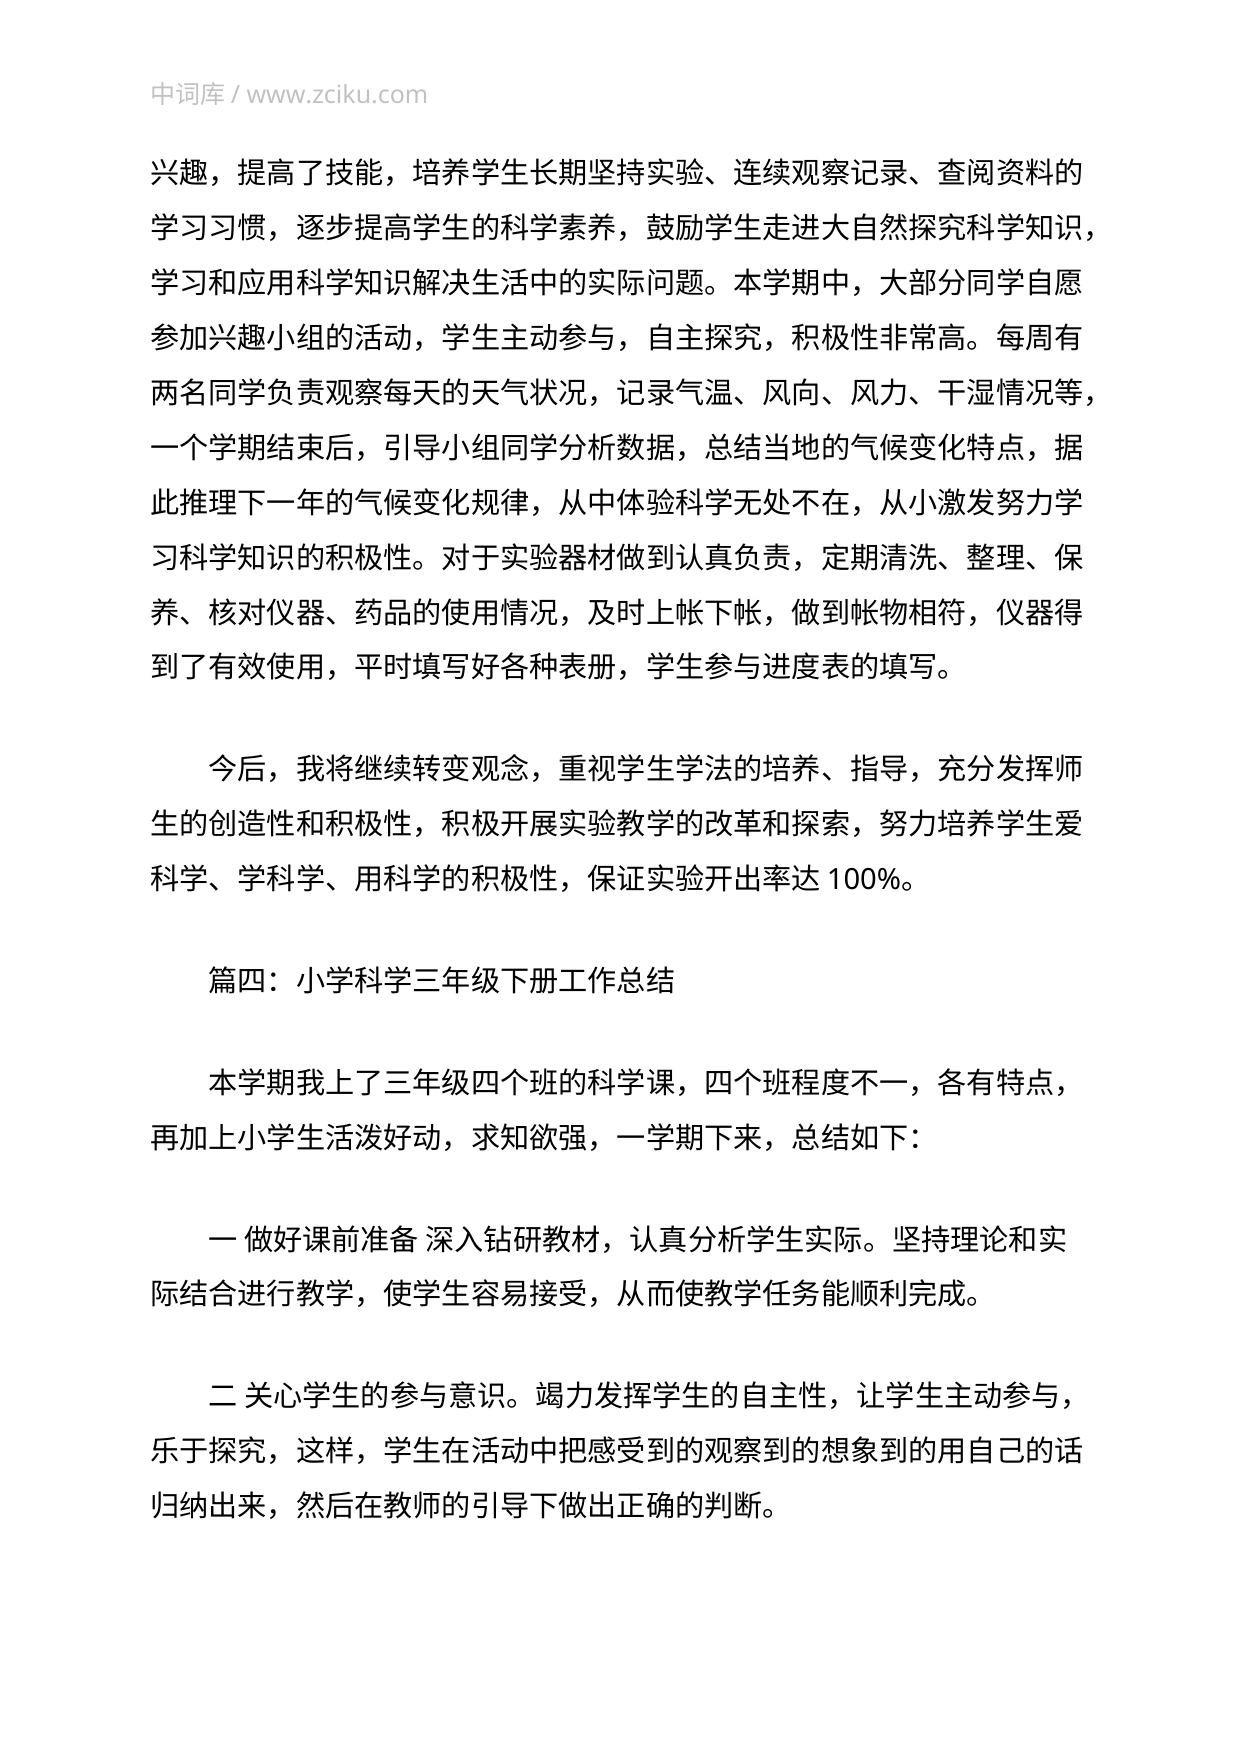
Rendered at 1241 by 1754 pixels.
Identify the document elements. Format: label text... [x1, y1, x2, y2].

text 一 做好课前准备 深入钻研教材，认真分析学生实际。坚持理论和实际结合进行教学，使学生容易接受，从而使教学任务能顺利完成。 [150, 1216, 1090, 1313]
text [150, 150, 1090, 686]
text 二 关心学生的参与意识。竭力发挥学生的自主性，让学生主动参与，乐于探究，这样，学生在活动中把感受到的观察到的想象到的用自己的话归纳出来，然后在教师的引导下做出正确的判断。 [150, 1373, 1090, 1525]
text 本学期我上了三年级四个班的科学课，四个班程度不一，各有特点，再加上小学生活泼好动，求知欲强，一学期下来，总结如下： [150, 1059, 1090, 1157]
text 今后，我将继续转变观念，重视学生学法的培养、指导，充分发挥师生的创造性和积极性，积极开展实验教学的改革和探索，努力培养学生爱科学、学科学、用科学的积极性，保证实验开出率达100%。 [150, 746, 1090, 898]
text 篇四：小学科学三年级下册工作总结 [150, 958, 1090, 1000]
